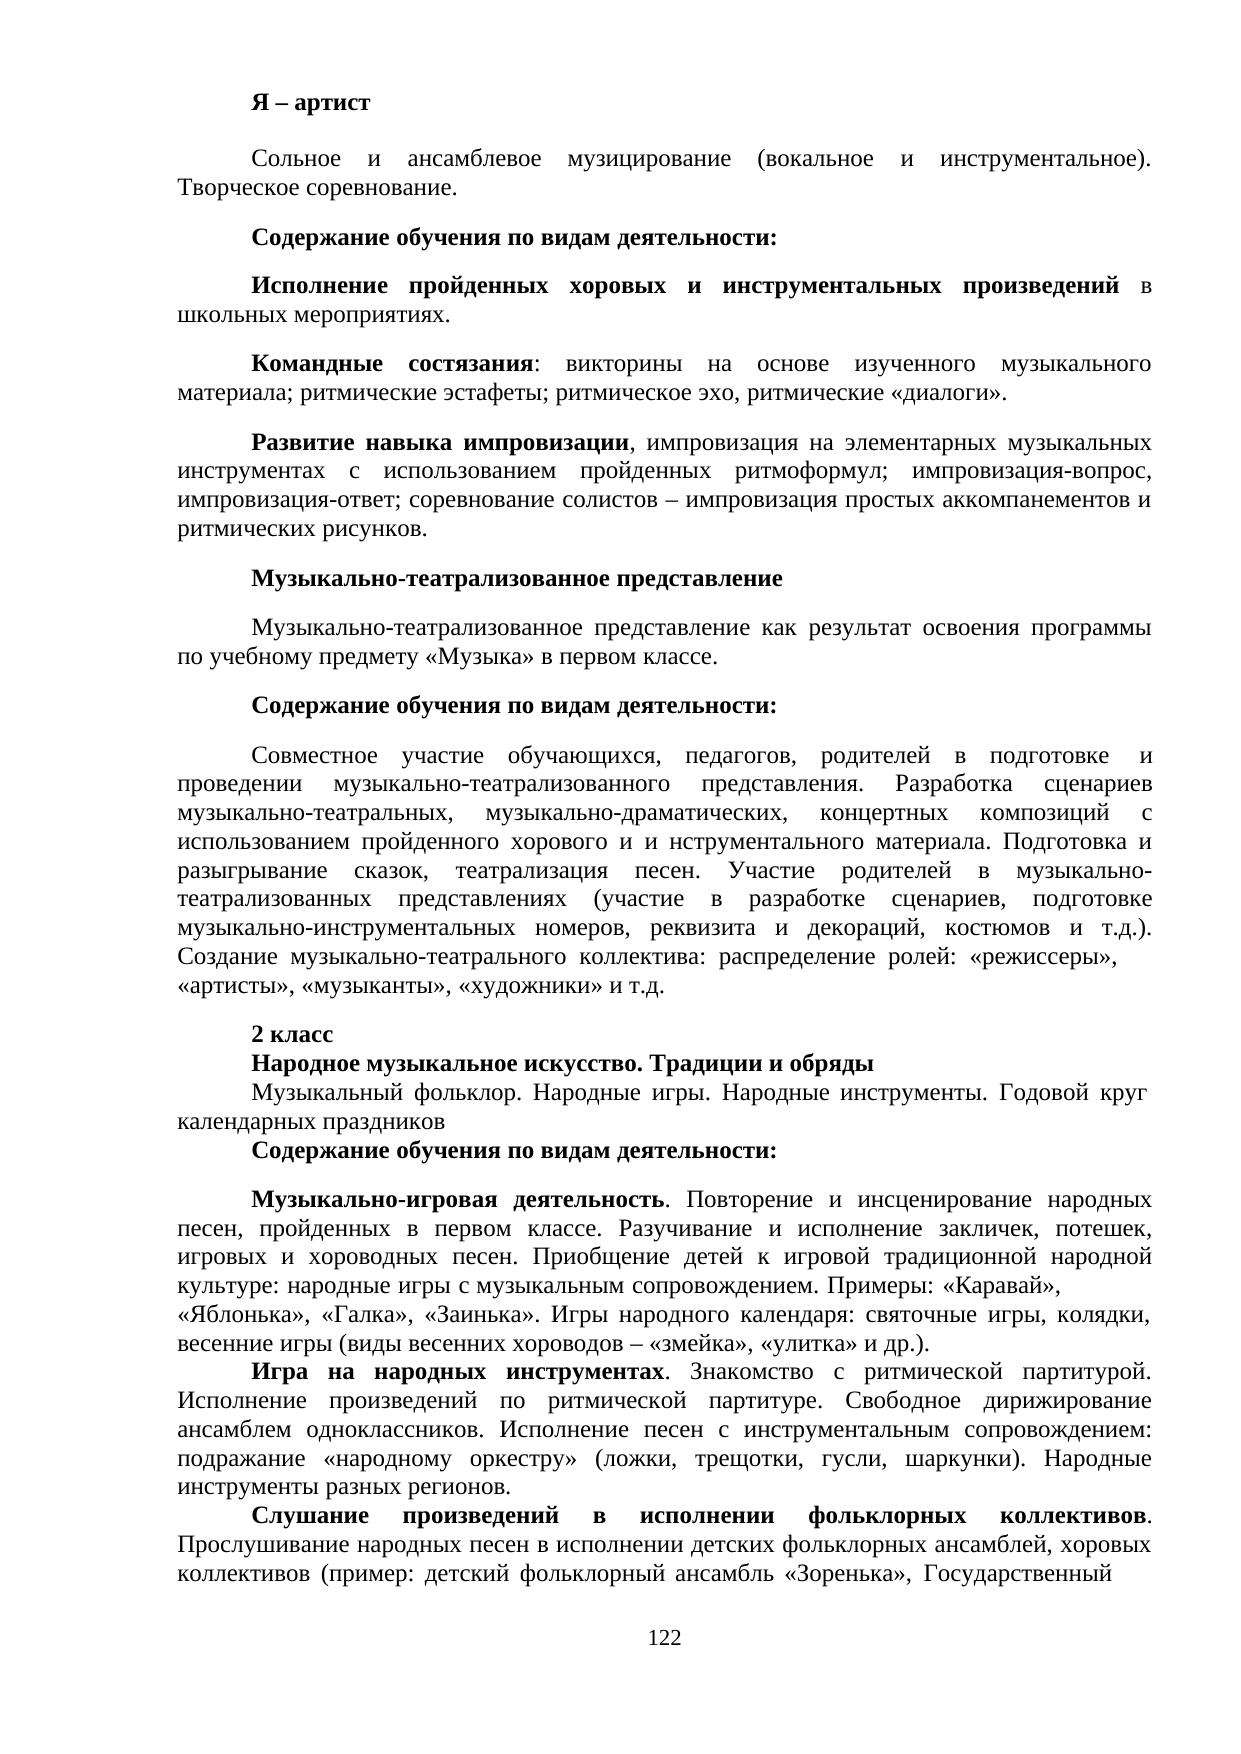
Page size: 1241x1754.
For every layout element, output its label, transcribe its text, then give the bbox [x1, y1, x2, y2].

text «артисты», «музыканты», «художники» и т.д. [177, 970, 1240, 998]
text Развитие навыка импровизации, импровизация на элементарных музыкальных инструментах с использованием пройденных ритмоформул; импровизация-вопрос, импровизация-ответ; соревнование солистов – импровизация простых аккомпанементов и ритмических рисунков. [177, 427, 1152, 542]
text Исполнение пройденных хоровых и инструментальных произведений в школьных мероприятиях. [177, 271, 1152, 328]
subtitle Содержание обучения по видам деятельности: [251, 1135, 1240, 1164]
text Командные состязания: викторины на основе изученного музыкального материала; ритмические эстафеты; ритмическое эхо, ритмические «диалоги». [177, 349, 1152, 406]
subtitle Музыкально-театрализованное представление [251, 563, 1240, 592]
text Слушание произведений в исполнении фольклорных коллективов. Прослушивание народных песен в исполнении детских фольклорных ансамблей, хоровых коллективов (пример: детский фольклорный ансамбль «Зоренька», Государственный [177, 1500, 1153, 1586]
subtitle класс [251, 1020, 1240, 1048]
text Творческое соревнование. [177, 172, 1240, 201]
subtitle Содержание обучения по видам деятельности: [251, 222, 1240, 251]
text Народное музыкальное искусство. Традиции и обряды [251, 1048, 1240, 1077]
text «Яблонька», «Галка», «Заинька». Игры народного календаря: святочные игры, колядки, весенние игры (виды весенних хороводов – «змейка», «улитка» и др.). [177, 1299, 1151, 1356]
text Музыкально-театрализованное представление как результат освоения программы по учебному предмету «Музыка» в первом классе. [177, 612, 1152, 670]
subtitle Я – артист [251, 87, 1240, 116]
text Игра на народных инструментах. Знакомство с ритмической партитурой. Исполнение произведений по ритмической партитуре. Свободное дирижирование ансамблем одноклассников. Исполнение песен с инструментальным сопровождением: подражание «народному оркестру» (ложки, трещотки, гусли, шаркунки). Народные инструменты разных регионов. [177, 1356, 1152, 1500]
text Сольное и ансамблевое музицирование (вокальное и инструментальное). [251, 143, 1240, 172]
text Совместное участие обучающихся, педагогов, родителей в подготовке и проведении музыкально-театрализованного представления. Разработка сценариев музыкально-театральных, музыкально-драматических, концертных композиций с использованием пройденного хорового и и нструментального материала. Подготовка и разыгрывание сказок, театрализация песен. Участие родителей в музыкально- театрализованных представлениях (участие в разработке сценариев, подготовке музыкально-инструментальных номеров, реквизита и декораций, костюмов и т.д.). Создание музыкально-театрального коллектива: распределение ролей: «режиссеры», [177, 740, 1153, 970]
subtitle Содержание обучения по видам деятельности: [251, 691, 1240, 719]
text Музыкально-игровая деятельность. Повторение и инсценирование народных песен, пройденных в первом классе. Разучивание и исполнение закличек, потешек, игровых и хороводных песен. Приобщение детей к игровой традиционной народной культуре: народные игры с музыкальным сопровождением. Примеры: «Каравай», [177, 1184, 1153, 1299]
text Музыкальный фольклор. Народные игры. Народные инструменты. Годовой круг календарных праздников [177, 1077, 1240, 1134]
